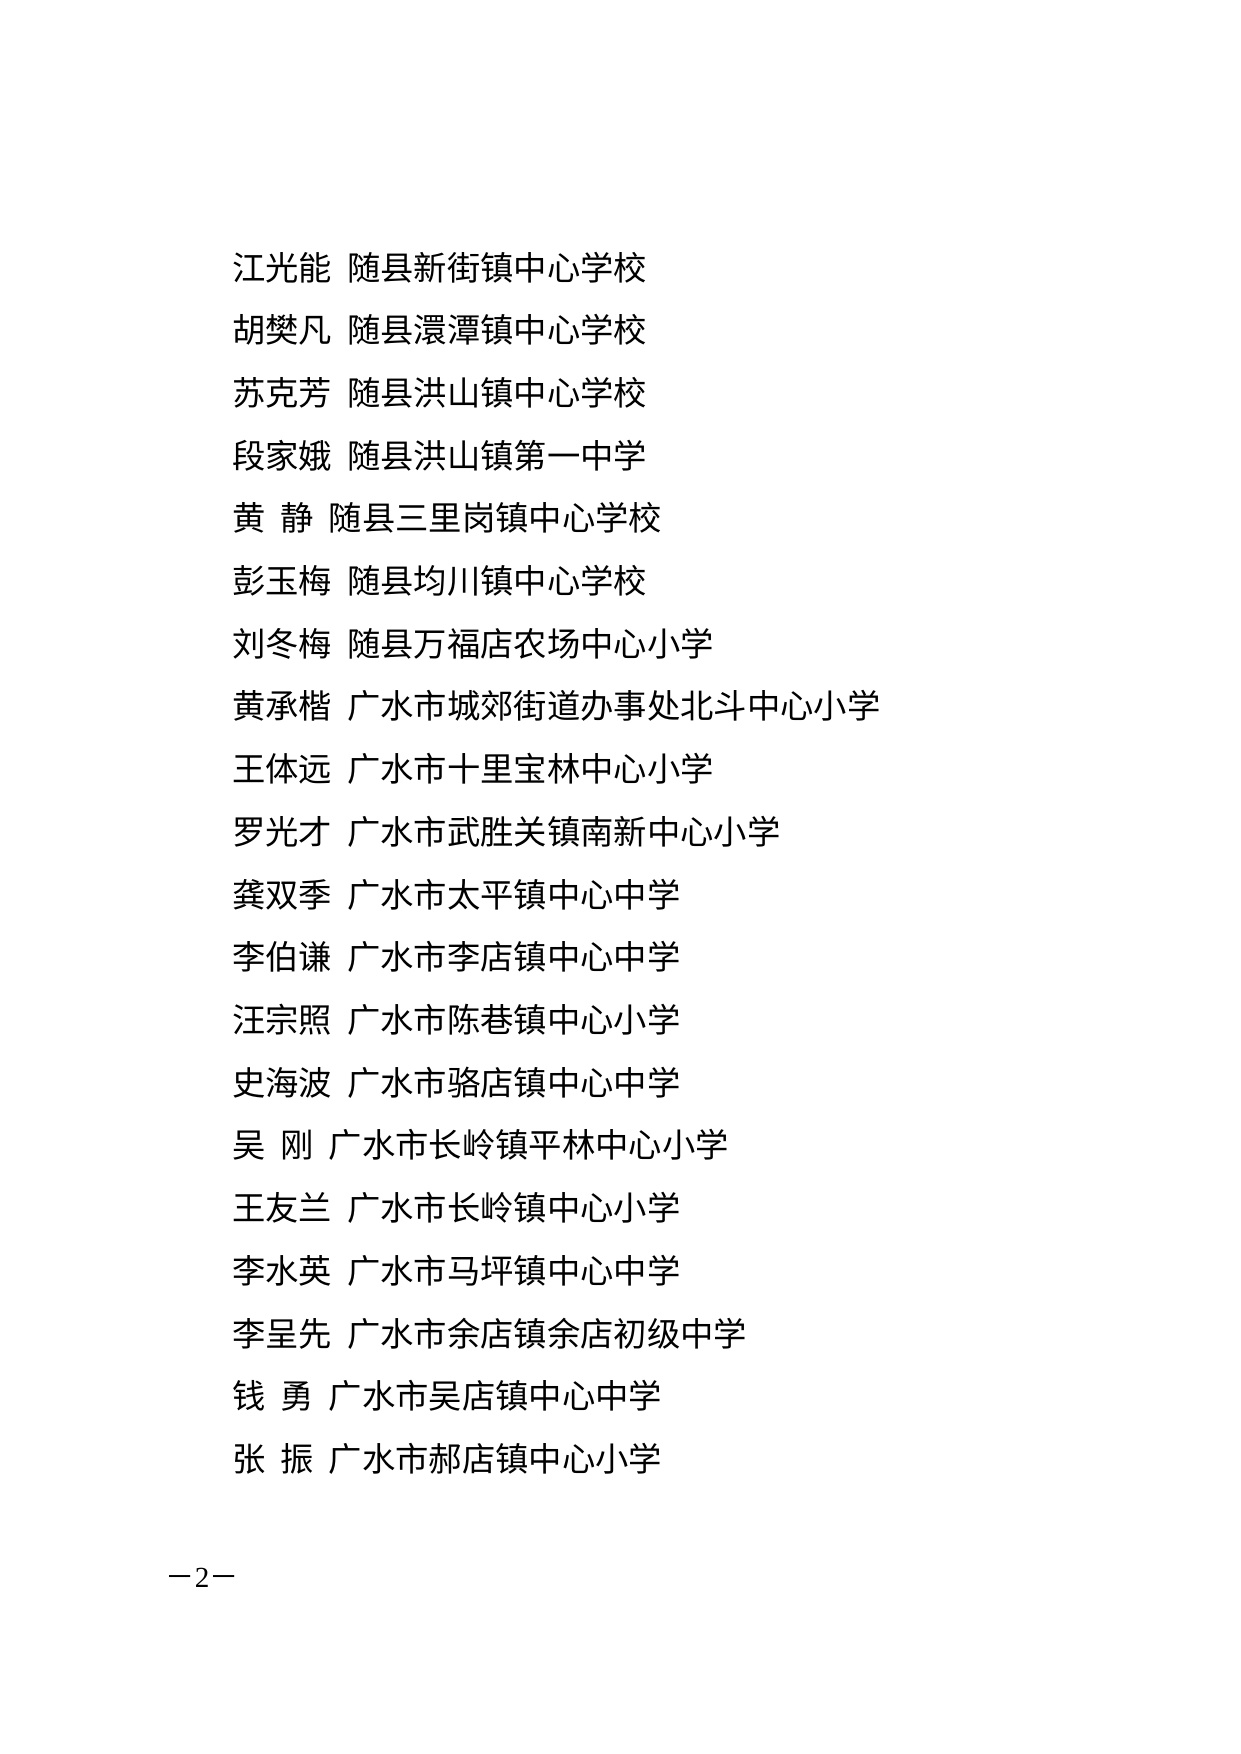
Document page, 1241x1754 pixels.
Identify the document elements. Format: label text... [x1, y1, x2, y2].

text 段家娥 随县洪山镇第一中学 [165, 422, 1075, 485]
text 黄 静 随县三里岗镇中心学校 [165, 485, 1075, 548]
text 张 振 广水市郝店镇中心小学 [165, 1426, 1075, 1488]
text 刘冬梅 随县万福店农场中心小学 [165, 610, 1075, 673]
text 罗光才 广水市武胜关镇南新中心小学 [165, 798, 1075, 861]
text 吴 刚 广水市长岭镇平林中心小学 [165, 1112, 1075, 1175]
text 王体远 广水市十里宝林中心小学 [165, 736, 1075, 798]
text 史海波 广水市骆店镇中心中学 [165, 1049, 1075, 1112]
text 胡樊凡 随县澴潭镇中心学校 [165, 297, 1075, 359]
text 李水英 广水市马坪镇中心中学 [165, 1237, 1075, 1300]
text 汪宗照 广水市陈巷镇中心小学 [165, 987, 1075, 1049]
text 苏克芳 随县洪山镇中心学校 [165, 359, 1075, 422]
text 彭玉梅 随县均川镇中心学校 [165, 548, 1075, 610]
text 李伯谦 广水市李店镇中心中学 [165, 924, 1075, 987]
text 王友兰 广水市长岭镇中心小学 [165, 1175, 1075, 1237]
text 江光能 随县新街镇中心学校 [165, 234, 1075, 297]
text 黄承楷 广水市城郊街道办事处北斗中心小学 [165, 673, 1075, 736]
text 李呈先 广水市余店镇余店初级中学 [165, 1300, 1075, 1363]
text 钱 勇 广水市吴店镇中心中学 [165, 1363, 1075, 1426]
text 龚双季 广水市太平镇中心中学 [165, 861, 1075, 924]
